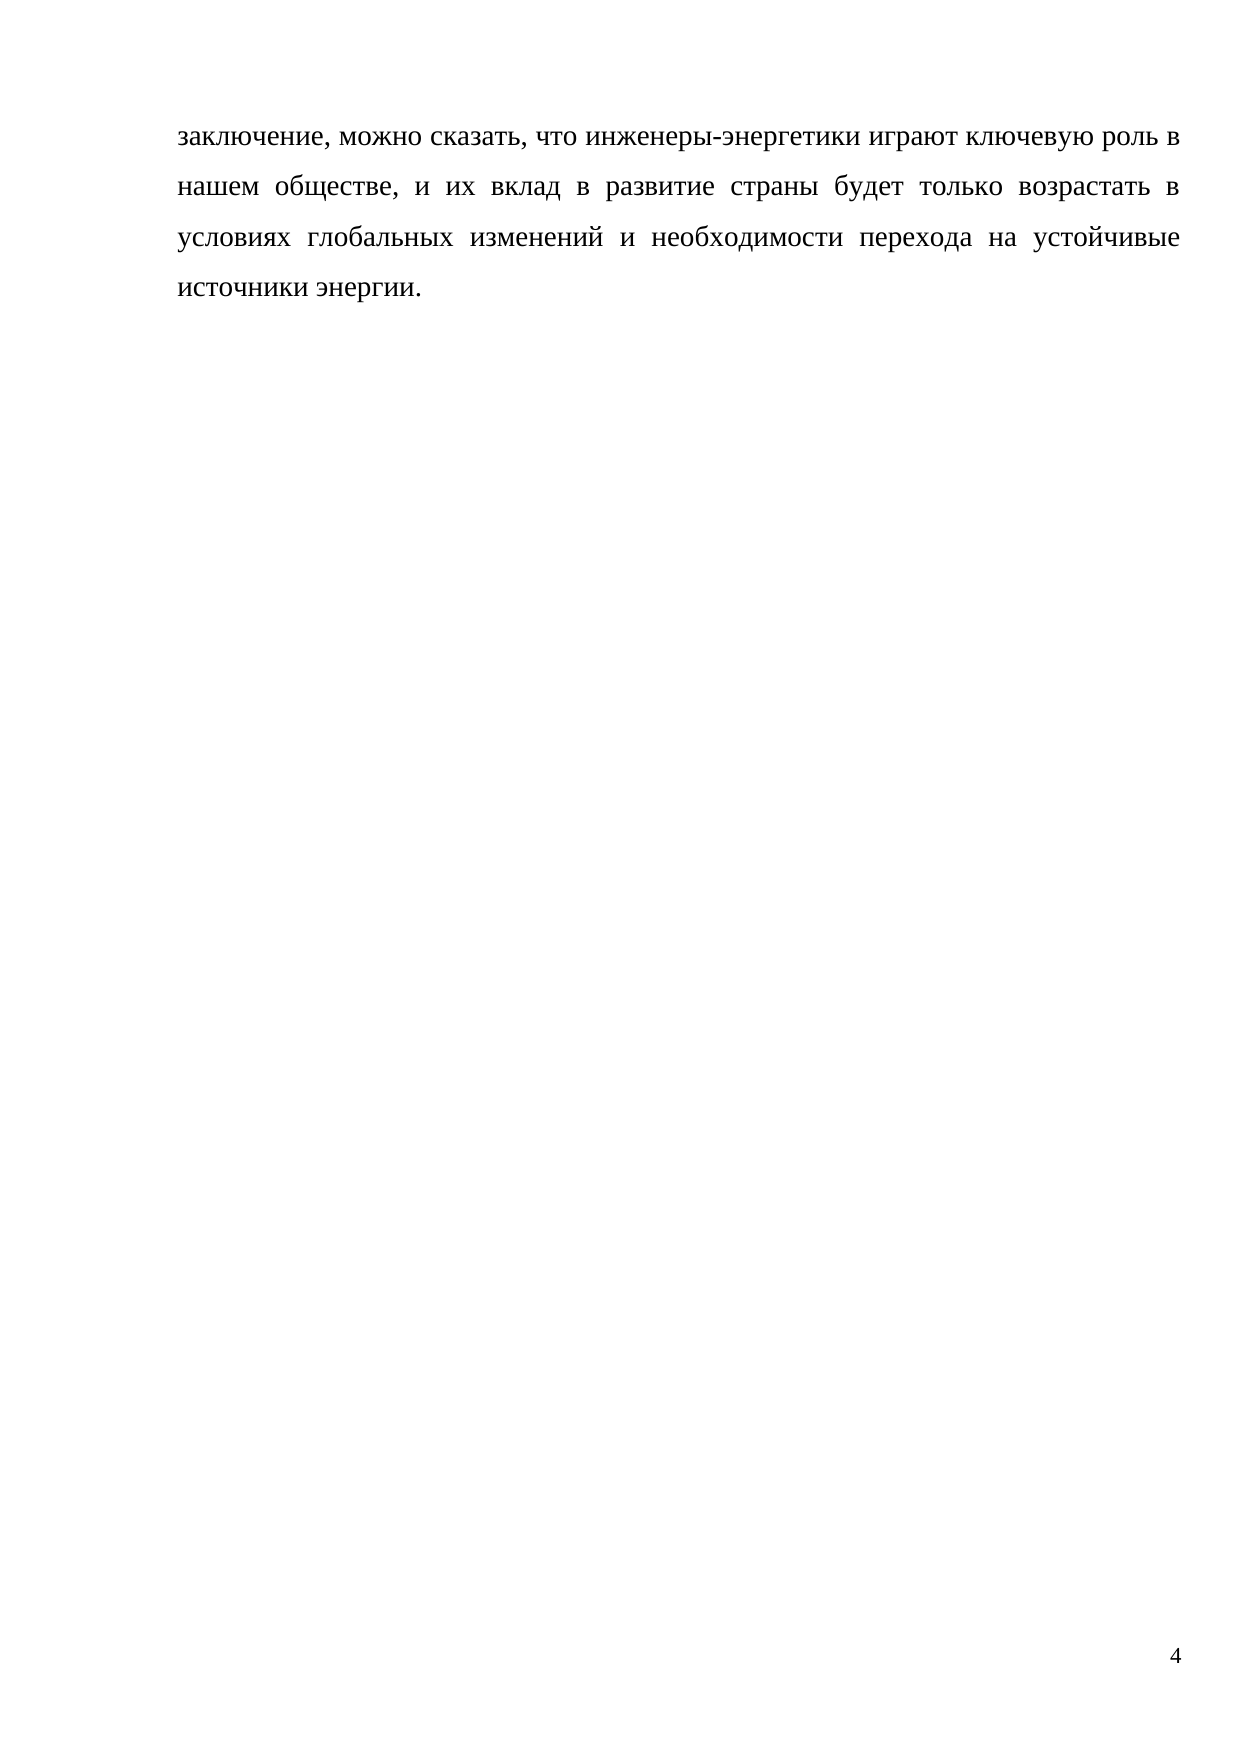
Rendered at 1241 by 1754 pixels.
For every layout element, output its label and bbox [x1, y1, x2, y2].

text [177, 118, 1181, 302]
